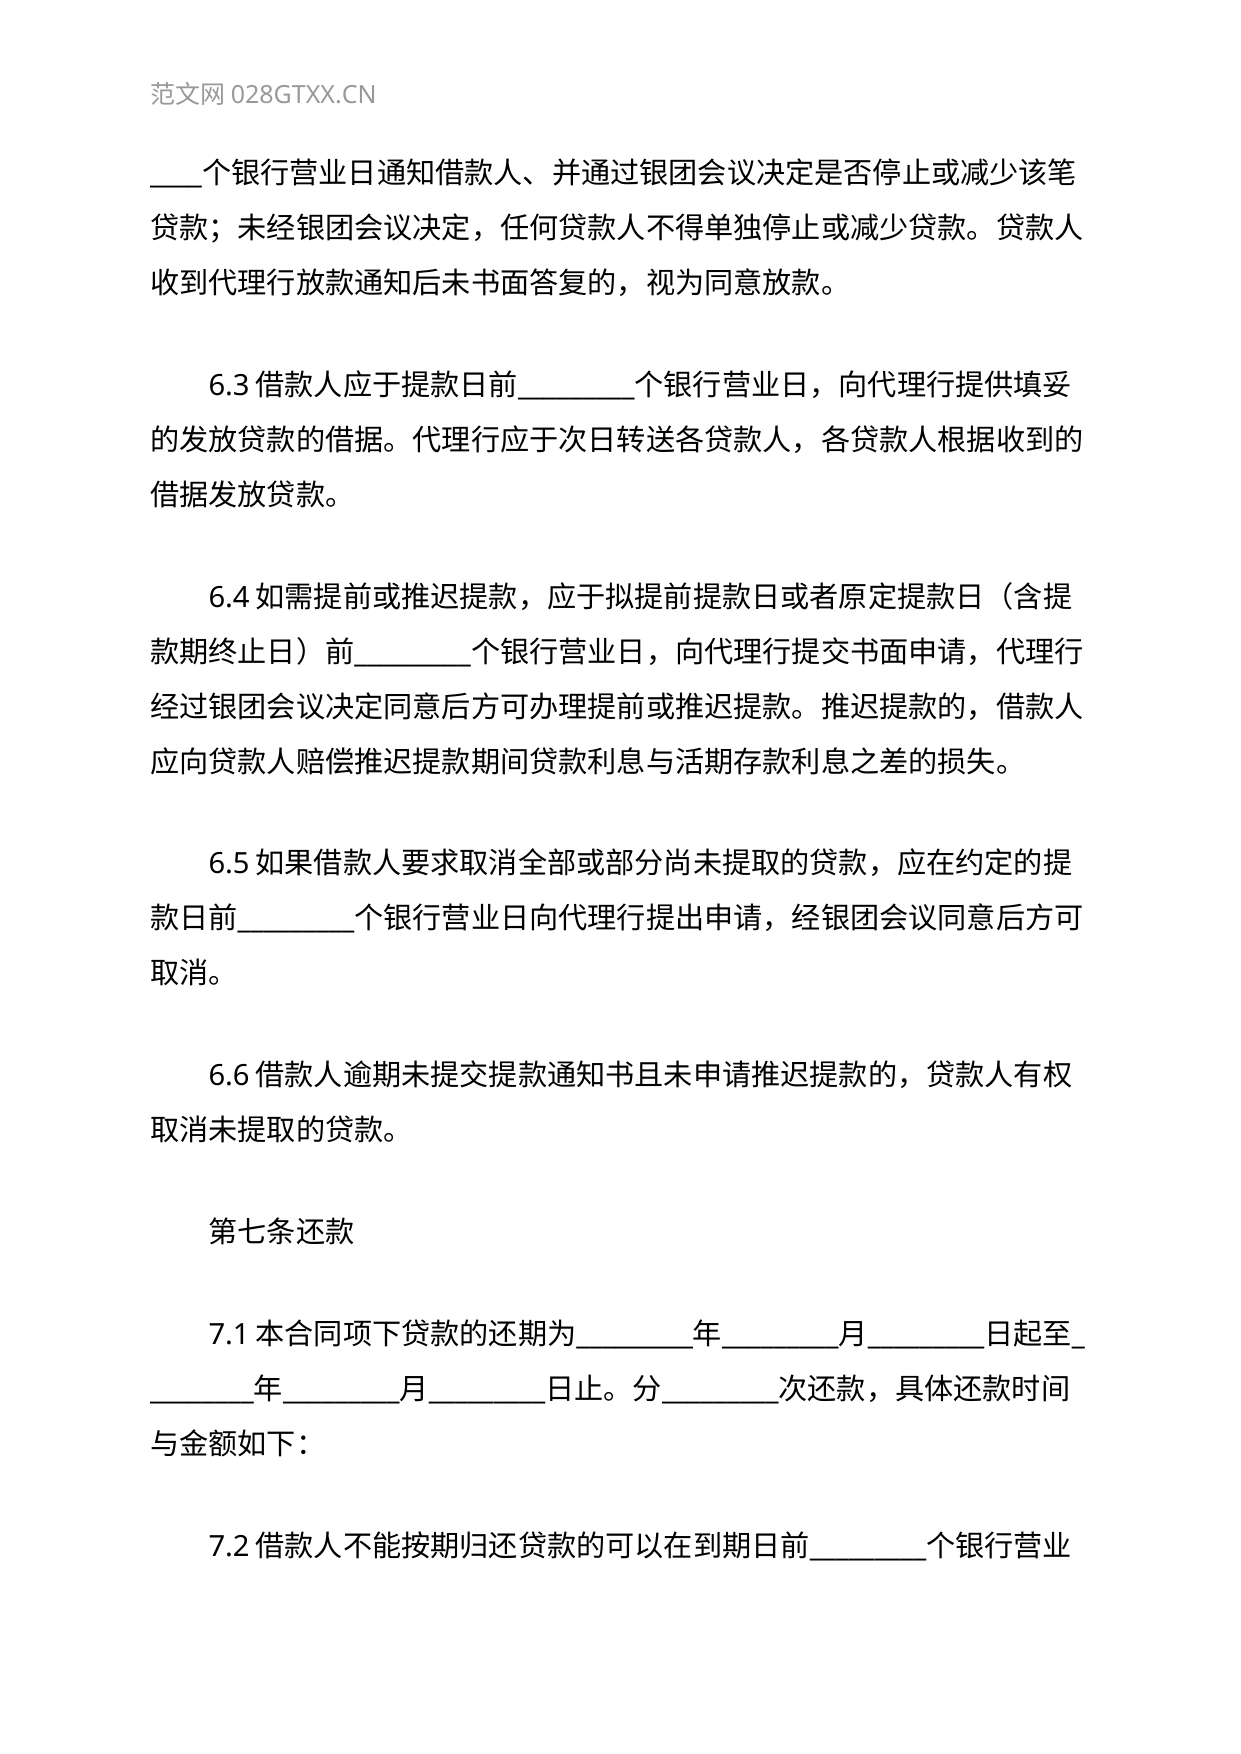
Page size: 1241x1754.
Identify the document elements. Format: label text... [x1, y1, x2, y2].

text 7.1本合同项下贷款的还期为_________年_________月_________日起至_________年_________月_________日止。分_________次还款，具体还款时间与金额如下： [150, 1310, 1090, 1463]
text 6.6借款人逾期未提交提款通知书且未申请推迟提款的，贷款人有权取消未提取的贷款。 [150, 1052, 1090, 1149]
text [150, 1522, 1090, 1564]
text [150, 150, 1090, 302]
text 第七条还款 [150, 1208, 1090, 1251]
text 6.3借款人应于提款日前_________个银行营业日，向代理行提供填妥的发放贷款的借据。代理行应于次日转送各贷款人，各贷款人根据收到的借据发放贷款。 [150, 362, 1090, 514]
text 6.5如果借款人要求取消全部或部分尚未提取的贷款，应在约定的提款日前_________个银行营业日向代理行提出申请，经银团会议同意后方可取消。 [150, 840, 1090, 992]
text 6.4如需提前或推迟提款，应于拟提前提款日或者原定提款日（含提款期终止日）前_________个银行营业日，向代理行提交书面申请，代理行经过银团会议决定同意后方可办理提前或推迟提款。推迟提款的，借款人应向贷款人赔偿推迟提款期间贷款利息与活期存款利息之差的损失。 [150, 573, 1090, 781]
